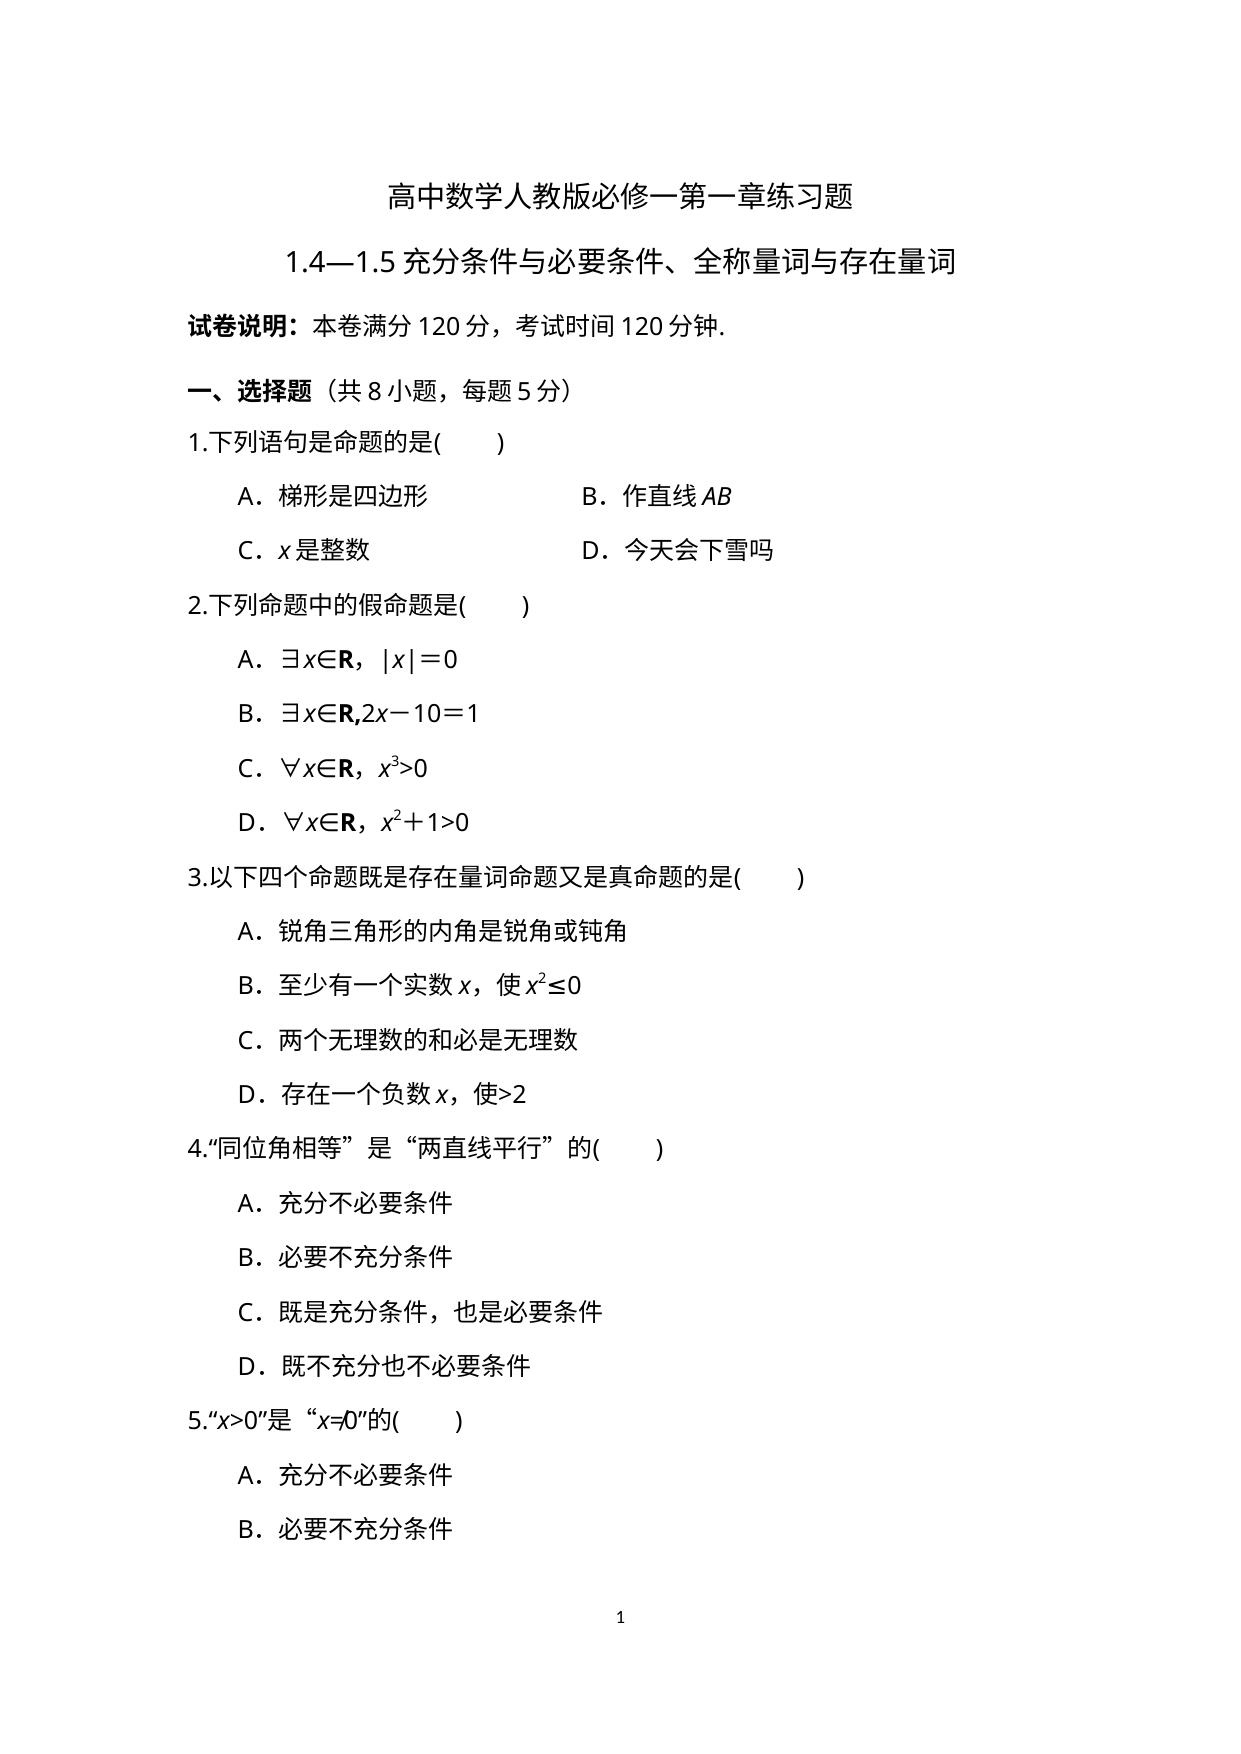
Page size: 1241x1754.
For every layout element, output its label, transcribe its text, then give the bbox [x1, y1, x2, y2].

text 2.下列命题中的假命题是( ) [187, 585, 1053, 621]
text B．必要不充分条件 [187, 1238, 1053, 1274]
text C．两个无理数的和必是无理数 [187, 1020, 1053, 1056]
text 1.下列语句是命题的是( ) [187, 422, 1053, 458]
text A．∃x∈R，|x|＝0 [187, 639, 1053, 676]
text A．充分不必要条件 [187, 1183, 1053, 1219]
text A．梯形是四边形 B．作直线AB [187, 476, 1053, 513]
text 试卷说明：本卷满分120分，考试时间120分钟. [187, 292, 1053, 357]
text C．x是整数 D．今天会下雪吗 [187, 531, 1053, 567]
list 选择题（共8小题，每题5分） [187, 357, 1053, 422]
text B．∃x∈R,2x－10＝1 [187, 694, 1053, 730]
text C．既是充分条件，也是必要条件 [187, 1292, 1053, 1328]
text B．至少有一个实数x，使x2≤0 [187, 966, 1053, 1002]
text 4.“同位角相等”是“两直线平行”的( ) [187, 1129, 1053, 1165]
text B．必要不充分条件 [187, 1509, 1053, 1546]
text D．∀x∈R，x2＋1>0 [187, 803, 1053, 839]
text D．存在一个负数x，使>2 [187, 1074, 1053, 1111]
text A．充分不必要条件 [187, 1455, 1053, 1491]
text D．既不充分也不必要条件 [187, 1346, 1053, 1383]
text 3.以下四个命题既是存在量词命题又是真命题的是( ) [187, 857, 1053, 893]
text C．∀x∈R，x3>0 [187, 748, 1053, 784]
text 1.4—1.5充分条件与必要条件、全称量词与存在量词 [187, 227, 1053, 292]
text A．锐角三角形的内角是锐角或钝角 [187, 911, 1053, 948]
text 高中数学人教版必修一第一章练习题 [187, 162, 1053, 227]
text 5.“x>0”是“x≠0”的( ) [187, 1401, 1053, 1437]
